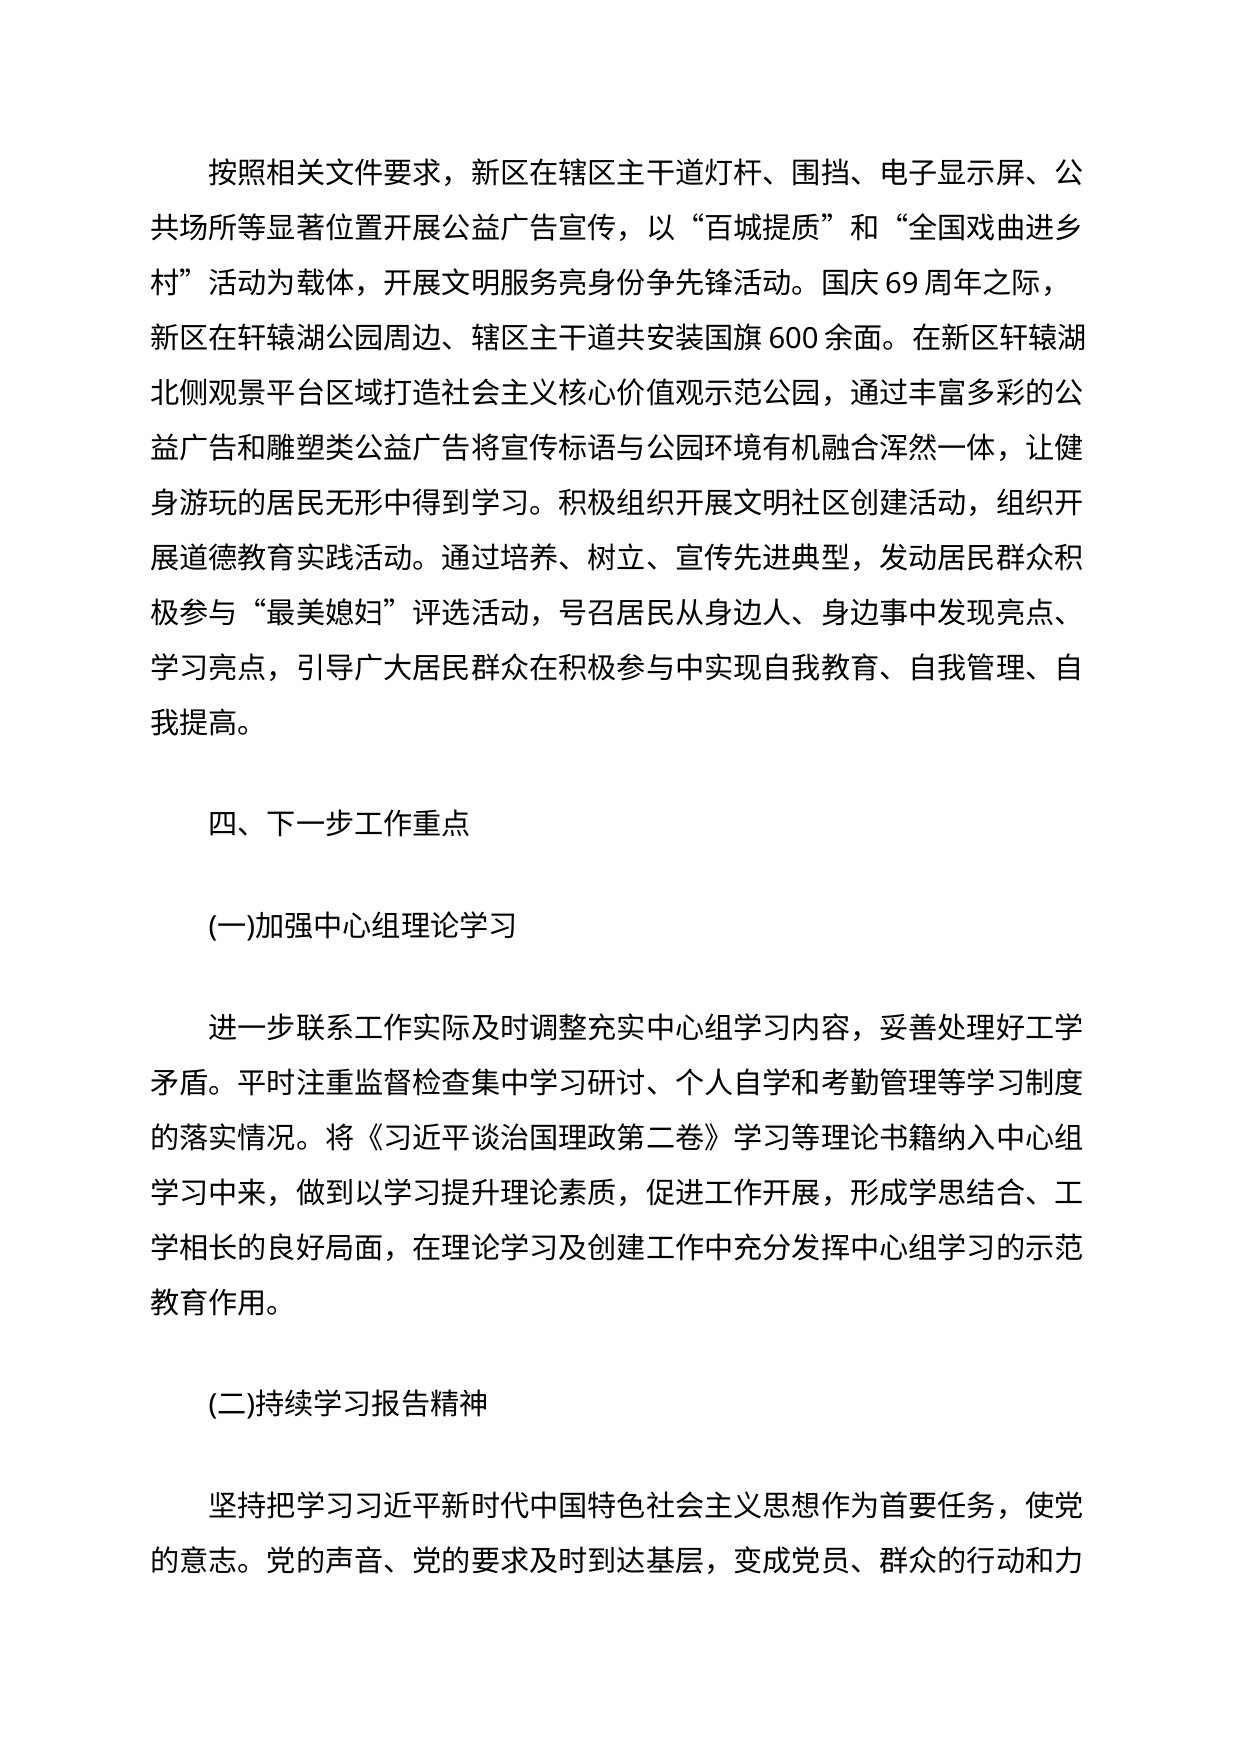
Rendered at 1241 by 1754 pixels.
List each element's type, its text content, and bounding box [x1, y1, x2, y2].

text (二)持续学习报告精神 [150, 1381, 1090, 1423]
text (一)加强中心组理论学习 [150, 903, 1090, 945]
text 按照相关文件要求，新区在辖区主干道灯杆、围挡、电子显示屏、公共场所等显著位置开展公益广告宣传，以“百城提质”和“全国戏曲进乡村”活动为载体，开展文明服务亮身份争先锋活动。国庆69周年之际，新区在轩辕湖公园周边、辖区主干道共安装国旗600余面。在新区轩辕湖北侧观景平台区域打造社会主义核心价值观示范公园，通过丰富多彩的公益广告和雕塑类公益广告将宣传标语与公园环境有机融合浑然一体，让健身游玩的居民无形中得到学习。积极组织开展文明社区创建活动，组织开展道德教育实践活动。通过培养、树立、宣传先进典型，发动居民群众积极参与“最美媳妇”评选活动，号召居民从身边人、身边事中发现亮点、学习亮点，引导广大居民群众在积极参与中实现自我教育、自我管理、自我提高。 [150, 150, 1090, 741]
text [150, 1483, 1090, 1580]
text 进一步联系工作实际及时调整充实中心组学习内容，妥善处理好工学矛盾。平时注重监督检查集中学习研讨、个人自学和考勤管理等学习制度的落实情况。将《习近平谈治国理政第二卷》学习等理论书籍纳入中心组学习中来，做到以学习提升理论素质，促进工作开展，形成学思结合、工学相长的良好局面，在理论学习及创建工作中充分发挥中心组学习的示范教育作用。 [150, 1005, 1090, 1321]
text 四、下一步工作重点 [150, 801, 1090, 843]
